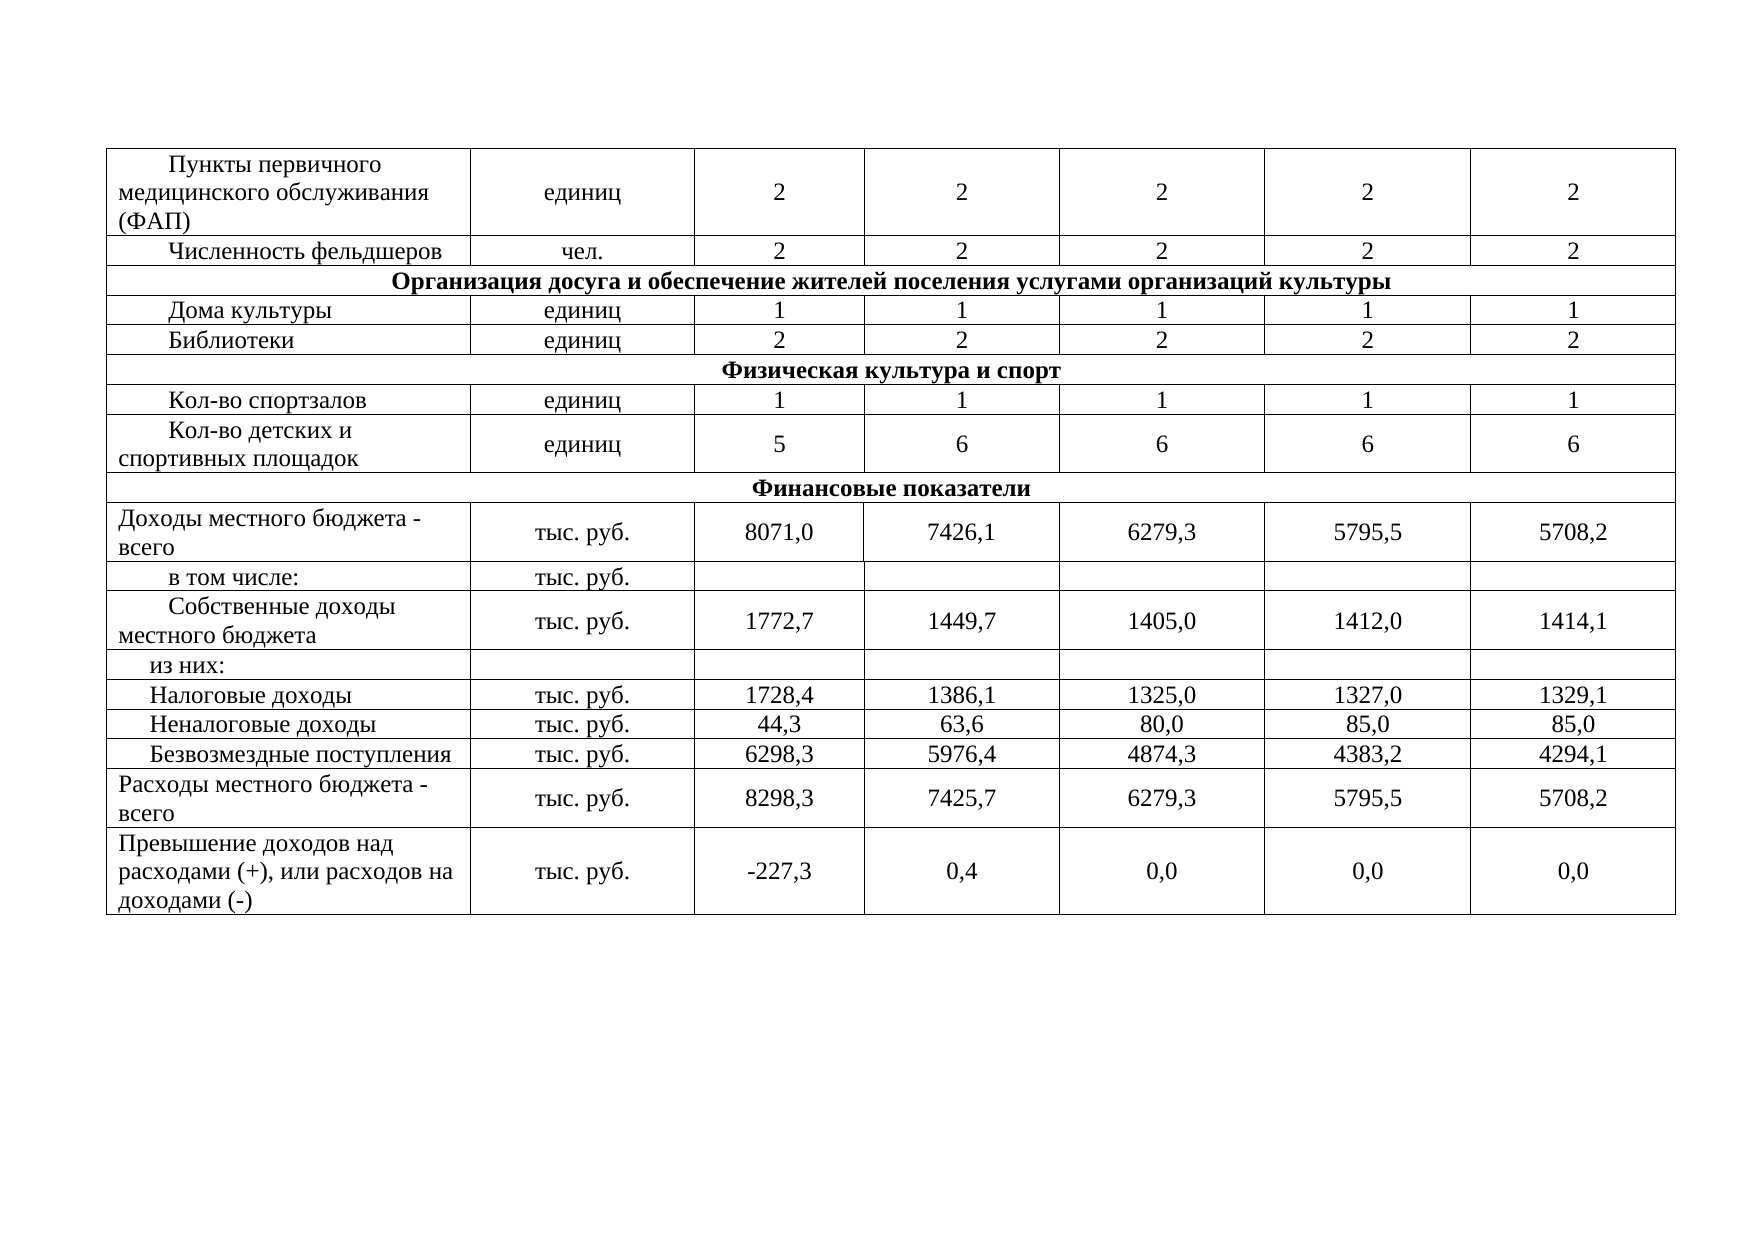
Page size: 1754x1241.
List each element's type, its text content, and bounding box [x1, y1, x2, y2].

table_cell 63,6 [865, 710, 1059, 738]
table_cell 5708,2 [1471, 769, 1675, 827]
table_cell Превышение доходов над расходами (+), или расходов на доходами (-) [107, 828, 470, 914]
table_cell 1 [695, 385, 864, 414]
table_cell 2 [1471, 149, 1675, 235]
table_cell Неналоговые доходы [107, 710, 470, 738]
table_cell единиц [471, 325, 694, 354]
table_cell 1772,7 [695, 591, 864, 649]
table_cell 2 [1060, 236, 1264, 265]
table_cell 6 [1060, 415, 1264, 472]
table_cell 0,4 [865, 828, 1059, 914]
table_cell 80,0 [1060, 710, 1264, 738]
table_cell 2 [1471, 325, 1675, 354]
table_cell 1 [865, 296, 1059, 324]
table_cell Кол-во детских и спортивных площадок [107, 415, 470, 472]
table_cell Расходы местного бюджета - всего [107, 769, 470, 827]
table_cell Финансовые показатели [107, 473, 1675, 502]
table_cell [865, 650, 1059, 679]
table_cell тыс. руб. [471, 680, 694, 708]
table_cell 6 [1265, 415, 1470, 472]
table_cell 8071,0 [695, 503, 863, 561]
table_cell 1 [1471, 296, 1675, 324]
table_cell Физическая культура и спорт [107, 355, 1675, 384]
table_cell 2 [1060, 325, 1264, 354]
table_cell 0,0 [1060, 828, 1264, 914]
table_cell 2 [1471, 236, 1675, 265]
table_cell 2 [695, 325, 864, 354]
table_cell 6298,3 [695, 739, 864, 768]
table_cell 1 [1265, 296, 1470, 324]
table_cell [1265, 562, 1470, 590]
table_cell 4874,3 [1060, 739, 1264, 768]
table_cell [1265, 650, 1470, 679]
table_cell Организация досуга и обеспечение жителей поселения услугами организаций культуры [107, 266, 1675, 294]
table_cell 44,3 [695, 710, 864, 738]
table_cell 1327,0 [1265, 680, 1470, 708]
table_cell 1 [1060, 385, 1264, 414]
table_cell тыс. руб. [471, 591, 694, 649]
table_cell тыс. руб. [471, 828, 694, 914]
table_cell 7425,7 [865, 769, 1059, 827]
table_cell Собственные доходы местного бюджета [107, 591, 470, 649]
table_cell Кол-во спортзалов [107, 385, 470, 414]
table_cell единиц [471, 385, 694, 414]
table_cell 2 [865, 325, 1059, 354]
table_cell [1060, 562, 1264, 590]
table_cell 4294,1 [1471, 739, 1675, 768]
table_cell [865, 562, 1059, 590]
table_cell [1471, 562, 1675, 590]
table_cell тыс. руб. [471, 769, 694, 827]
table_cell тыс. руб. [471, 710, 694, 738]
table_cell тыс. руб. [471, 562, 694, 590]
table_cell единиц [471, 296, 694, 324]
table_cell 0,0 [1265, 828, 1470, 914]
table_cell Налоговые доходы [107, 680, 470, 708]
table_cell Доходы местного бюджета - всего [107, 503, 470, 561]
table_cell 1 [1471, 385, 1675, 414]
table_cell 2 [1265, 236, 1470, 265]
table_cell 2 [865, 149, 1059, 235]
table_cell в том числе: [107, 562, 470, 590]
table_cell из них: [107, 650, 470, 679]
table_cell 4383,2 [1265, 739, 1470, 768]
table_cell 1 [695, 296, 864, 324]
table_cell 85,0 [1471, 710, 1675, 738]
table_cell Библиотеки [107, 325, 470, 354]
table_cell [695, 562, 864, 590]
table_cell 8298,3 [695, 769, 864, 827]
table_cell [1060, 650, 1264, 679]
table_cell 5708,2 [1471, 503, 1675, 561]
table_cell единиц [471, 149, 694, 235]
table_cell 1412,0 [1265, 591, 1470, 649]
table_cell 2 [865, 236, 1059, 265]
table_cell 2 [695, 236, 864, 265]
table_cell 2 [1265, 325, 1470, 354]
table_cell Численность фельдшеров [107, 236, 470, 265]
table_cell 6279,3 [1060, 503, 1264, 561]
table_cell 6 [865, 415, 1059, 472]
table_cell 7426,1 [864, 503, 1059, 561]
table_cell 1329,1 [1471, 680, 1675, 708]
table_cell 1405,0 [1060, 591, 1264, 649]
table_cell 1449,7 [865, 591, 1059, 649]
table_cell 5795,5 [1265, 769, 1470, 827]
table_cell 6279,3 [1060, 769, 1264, 827]
table_cell 1 [1265, 385, 1470, 414]
table_cell Пункты первичного медицинского обслуживания (ФАП) [107, 149, 470, 235]
table_cell 1 [865, 385, 1059, 414]
table_cell 1 [1060, 296, 1264, 324]
table_cell тыс. руб. [471, 503, 694, 561]
table_cell 5976,4 [865, 739, 1059, 768]
table_cell 2 [1265, 149, 1470, 235]
table_cell единиц [471, 415, 694, 472]
table_cell 5 [695, 415, 864, 472]
table_cell Дома культуры [107, 296, 470, 324]
table_cell [471, 650, 694, 679]
table_cell [695, 650, 864, 679]
table_cell -227,3 [695, 828, 864, 914]
table_cell 2 [695, 149, 864, 235]
table_cell 5795,5 [1265, 503, 1470, 561]
table_cell 6 [1471, 415, 1675, 472]
table_cell чел. [471, 236, 694, 265]
table_cell Безвозмездные поступления [107, 739, 470, 768]
table_cell [1471, 650, 1675, 679]
table_cell 1728,4 [695, 680, 864, 708]
table_cell тыс. руб. [471, 739, 694, 768]
table_cell 1386,1 [865, 680, 1059, 708]
table_cell 2 [1060, 149, 1264, 235]
table_cell 1414,1 [1471, 591, 1675, 649]
table_cell 1325,0 [1060, 680, 1264, 708]
table_cell 0,0 [1471, 828, 1675, 914]
table_cell 85,0 [1265, 710, 1470, 738]
